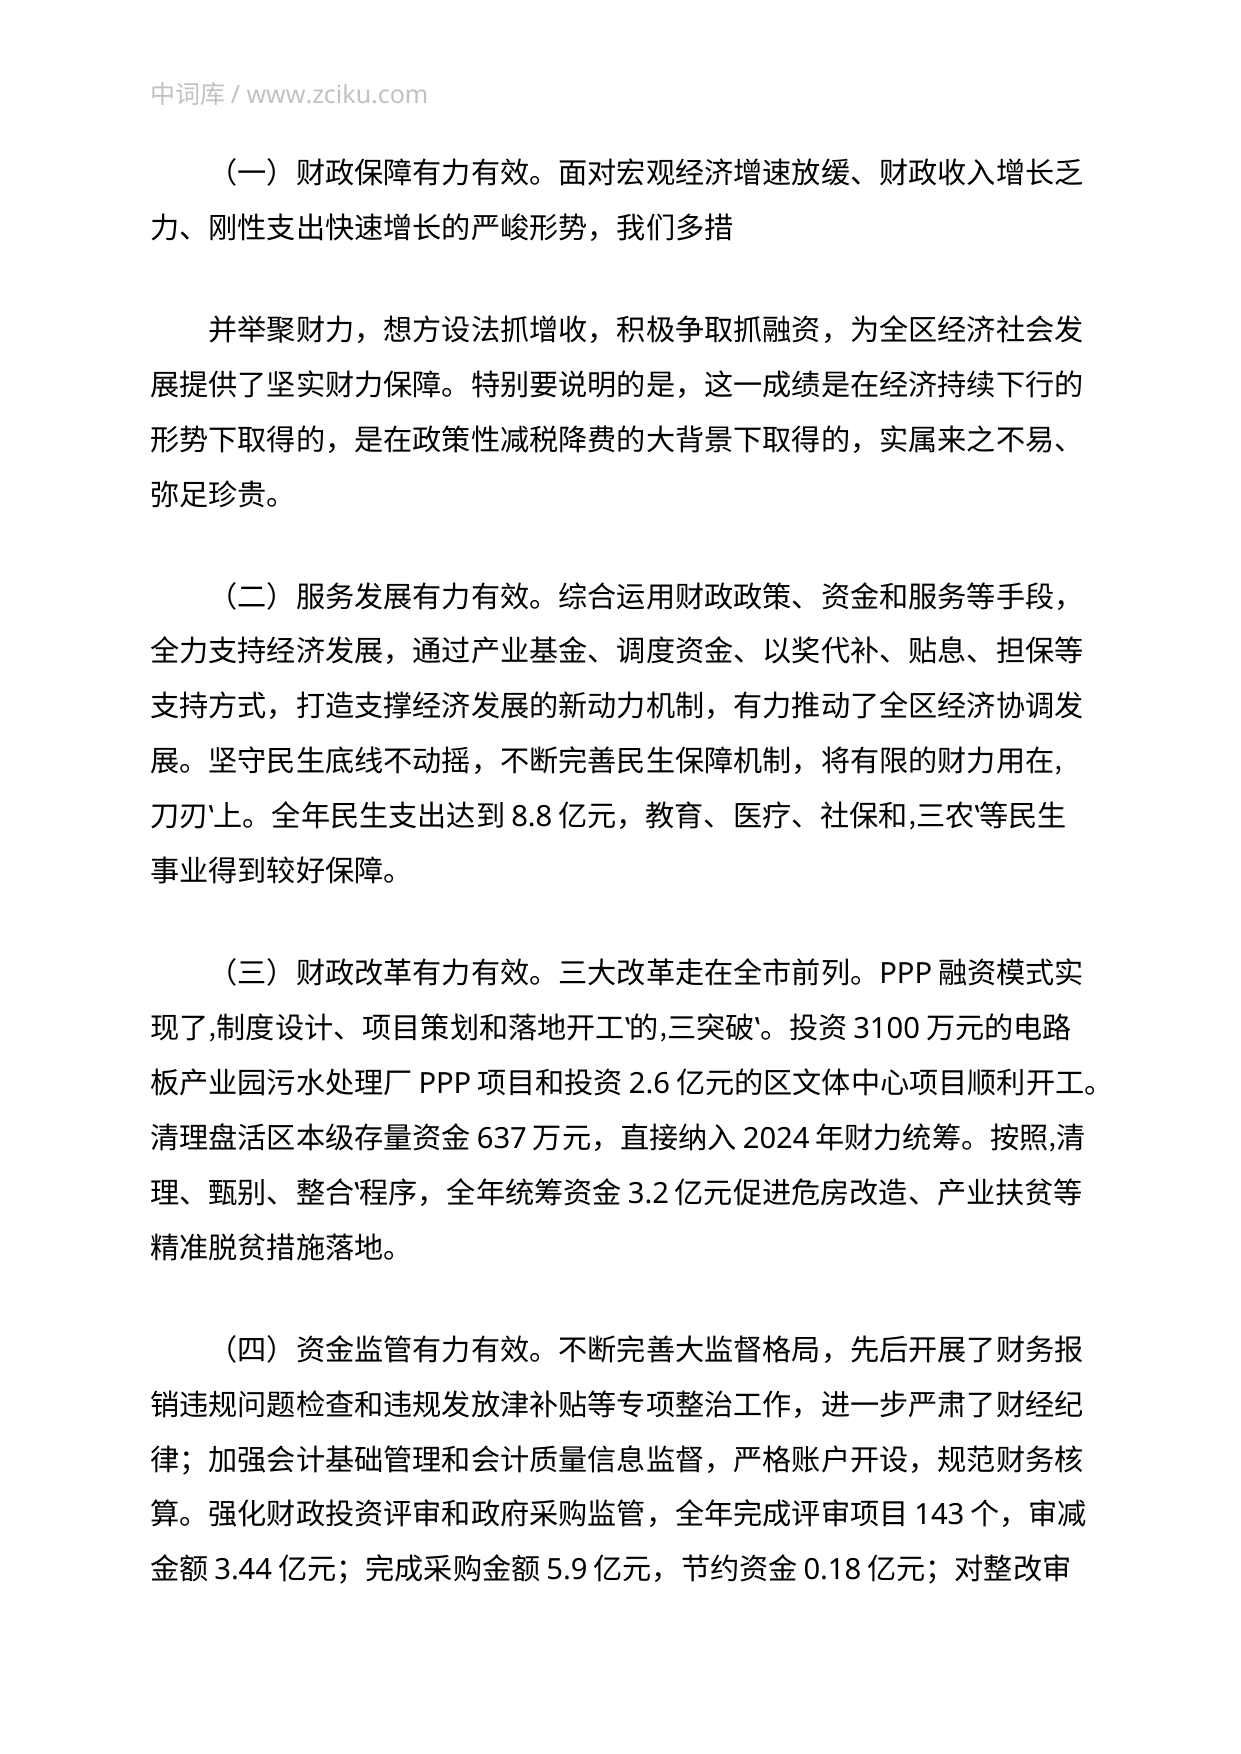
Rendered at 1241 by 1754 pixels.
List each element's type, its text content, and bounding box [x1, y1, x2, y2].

text （一）财政保障有力有效。面对宏观经济增速放缓、财政收入增长乏力、刚性支出快速增长的严峻形势，我们多措 [150, 150, 1090, 247]
text （三）财政改革有力有效。三大改革走在全市前列。PPP融资模式实现了‚制度设计、项目策划和落地开工‛的‚三突破‛。投资3100万元的电路板产业园污水处理厂PPP项目和投资2.6亿元的区文体中心项目顺利开工。清理盘活区本级存量资金637万元，直接纳入2024年财力统筹。按照‚清理、甄别、整合‛程序，全年统筹资金3.2亿元促进危房改造、产业扶贫等精准脱贫措施落地。 [150, 949, 1090, 1267]
text 并举聚财力，想方设法抓增收，积极争取抓融资，为全区经济社会发展提供了坚实财力保障。特别要说明的是，这一成绩是在经济持续下行的形势下取得的，是在政策性减税降费的大背景下取得的，实属来之不易、弥足珍贵。 [150, 307, 1090, 514]
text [150, 1326, 1090, 1588]
text （二）服务发展有力有效。综合运用财政政策、资金和服务等手段，全力支持经济发展，通过产业基金、调度资金、以奖代补、贴息、担保等支持方式，打造支撑经济发展的新动力机制，有力推动了全区经济协调发展。坚守民生底线不动摇，不断完善民生保障机制，将有限的财力用在‚刀刃‛上。全年民生支出达到8.8亿元，教育、医疗、社保和‚三农‛等民生事业得到较好保障。 [150, 573, 1090, 890]
